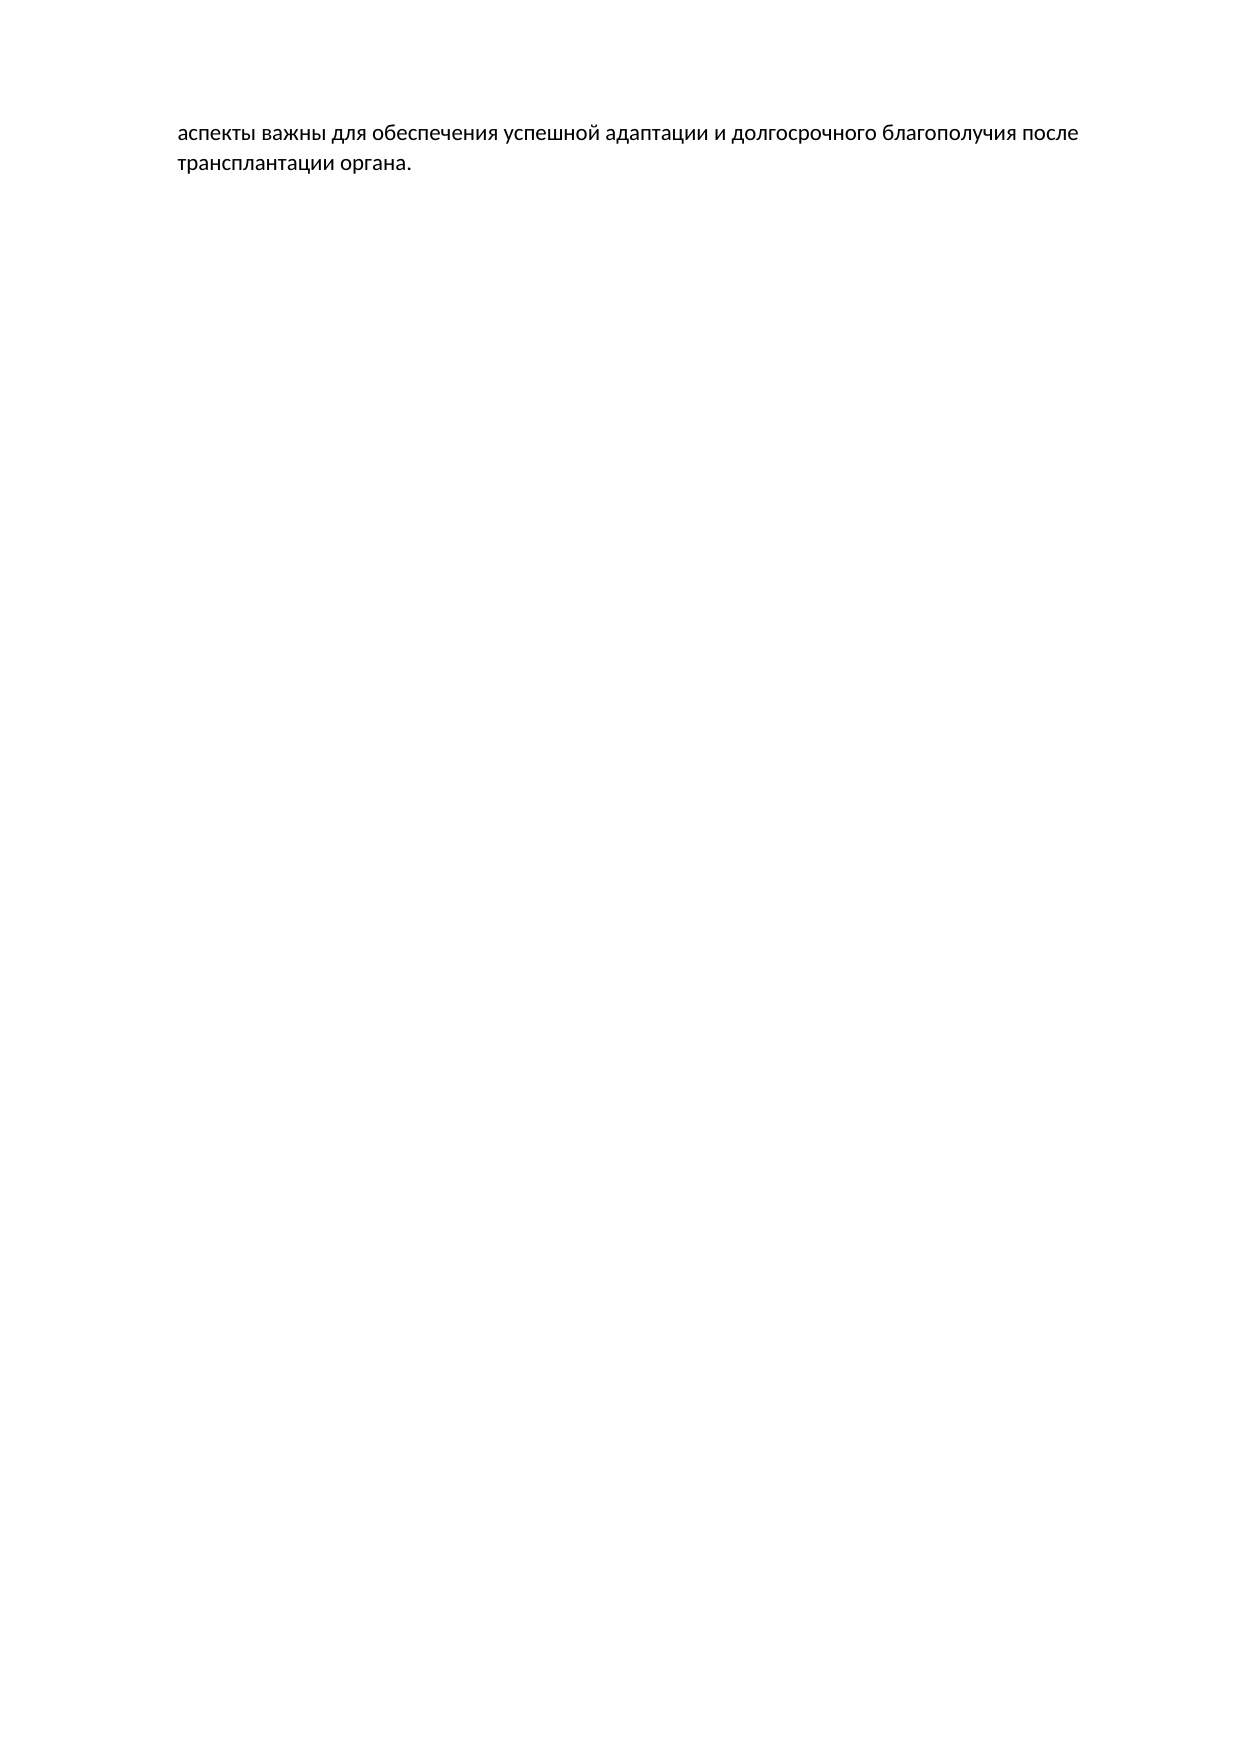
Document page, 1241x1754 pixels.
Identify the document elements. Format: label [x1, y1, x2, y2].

text [177, 118, 1152, 176]
